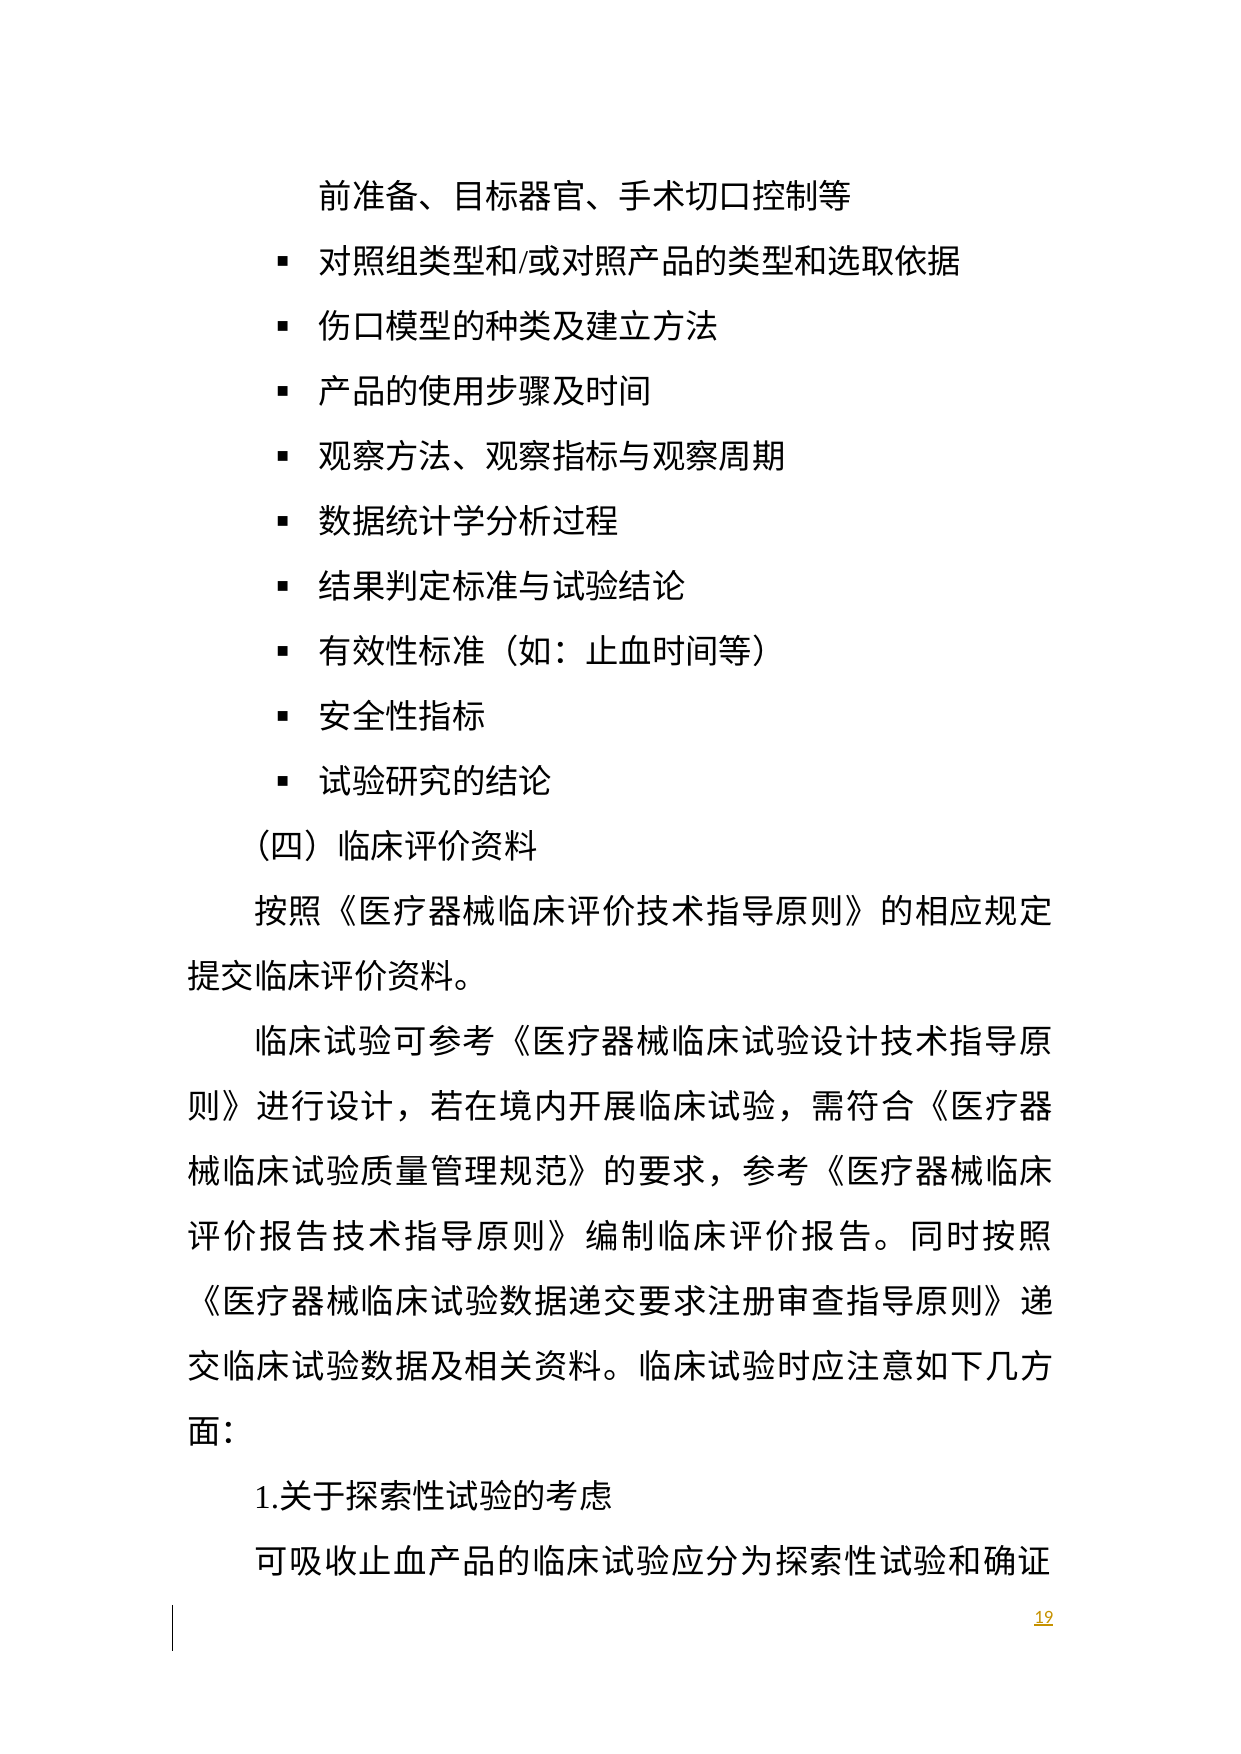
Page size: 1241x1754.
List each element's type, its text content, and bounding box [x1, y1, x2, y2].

list 观察方法、观察指标与观察周期 [275, 422, 1053, 487]
list 产品的使用步骤及时间 [275, 357, 1053, 422]
list 结果判定标准与试验结论 [275, 552, 1053, 617]
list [275, 162, 1053, 227]
text 按照《医疗器械临床评价技术指导原则》的相应规定提交临床评价资料。 [187, 877, 1053, 1007]
text 1.关于探索性试验的考虑 [187, 1462, 1053, 1527]
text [187, 1527, 1053, 1592]
text （四）临床评价资料 [187, 812, 1053, 877]
list 安全性指标 [275, 682, 1053, 747]
list 试验研究的结论 [275, 747, 1053, 812]
list 有效性标准（如：止血时间等） [275, 617, 1053, 682]
list 对照组类型和/或对照产品的类型和选取依据 [275, 227, 1053, 292]
text 临床试验可参考《医疗器械临床试验设计技术指导原则》进行设计，若在境内开展临床试验，需符合《医疗器械临床试验质量管理规范》的要求，参考《医疗器械临床评价报告技术指导原则》编制临床评价报告。同时按照《医疗器械临床试验数据递交要求注册审查指导原则》递交临床试验数据及相关资料。临床试验时应注意如下几方面： [187, 1007, 1053, 1462]
list 数据统计学分析过程 [275, 487, 1053, 552]
list 伤口模型的种类及建立方法 [275, 292, 1053, 357]
